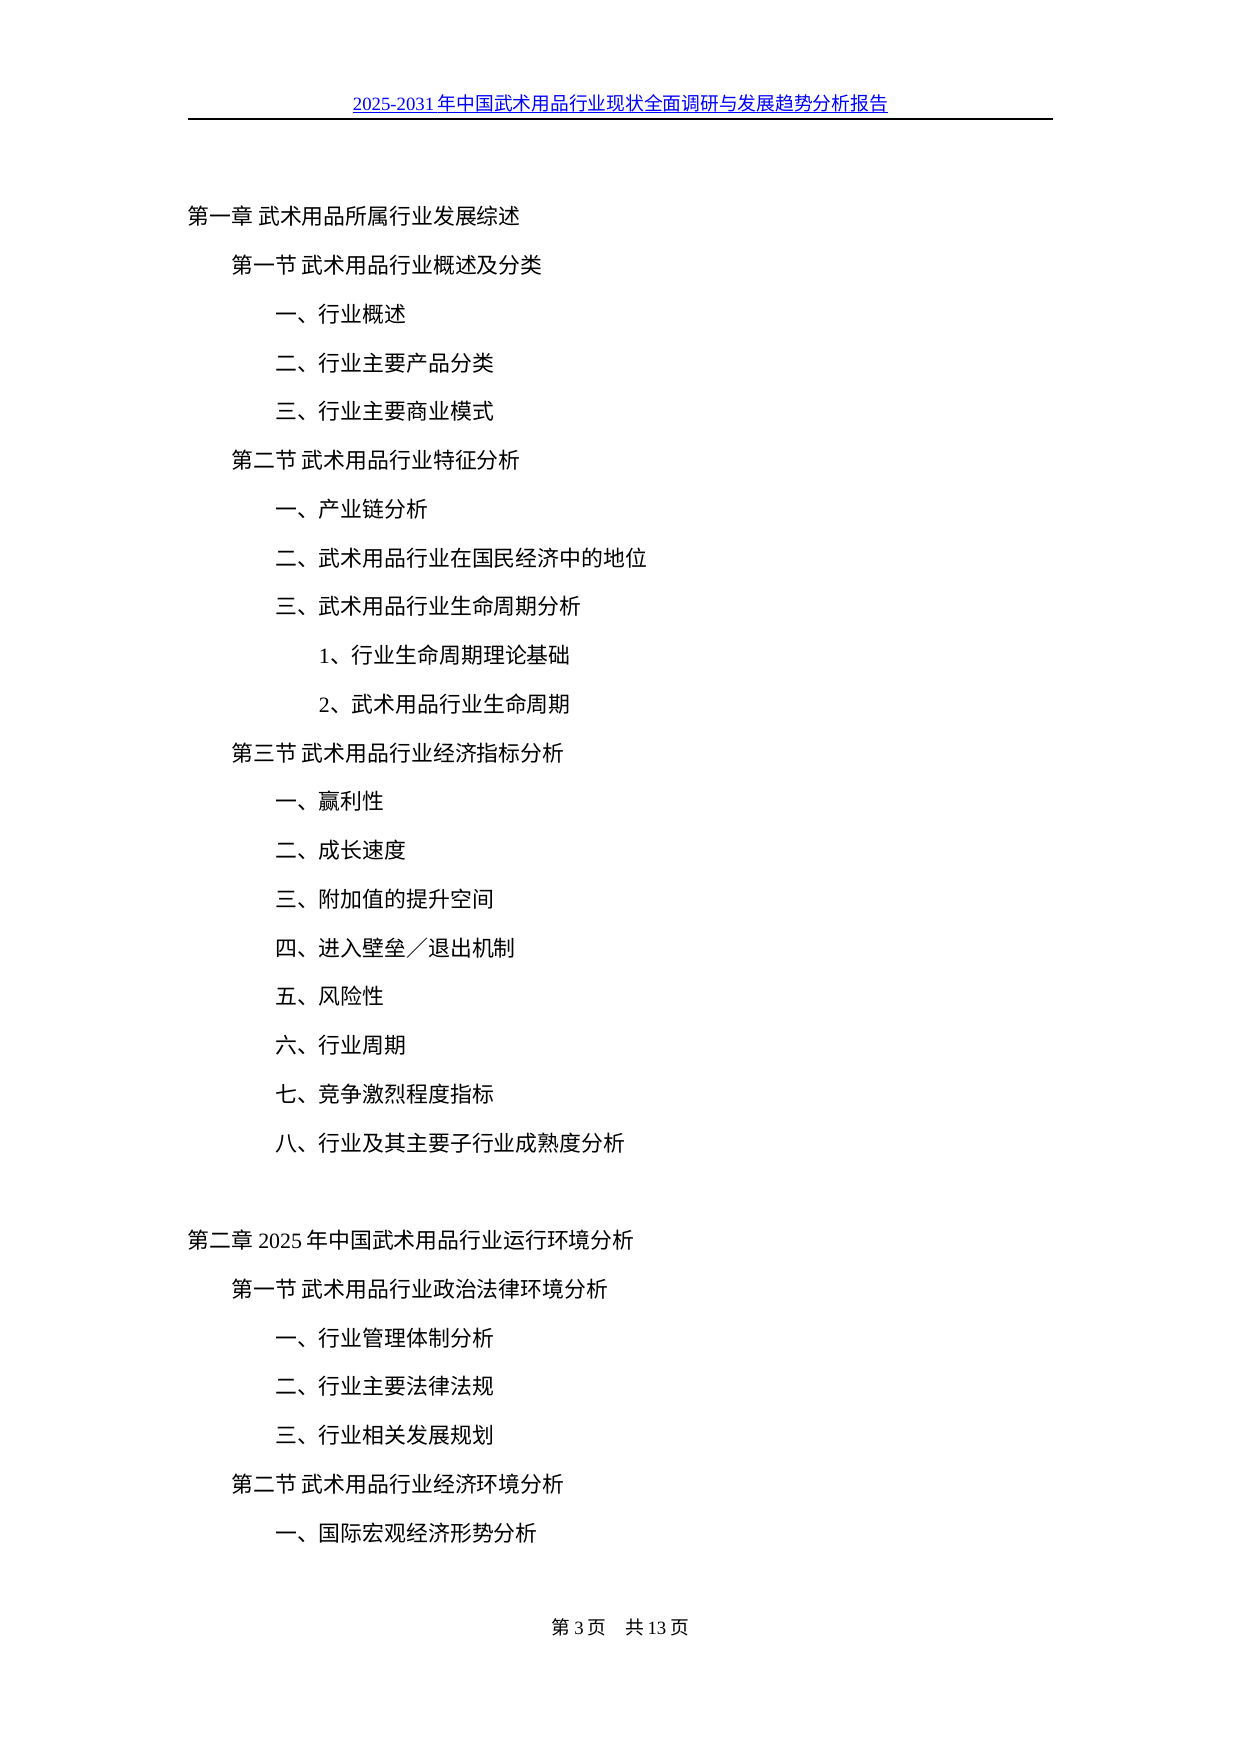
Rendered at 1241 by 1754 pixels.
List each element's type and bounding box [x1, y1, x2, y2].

text [187, 150, 1053, 1548]
